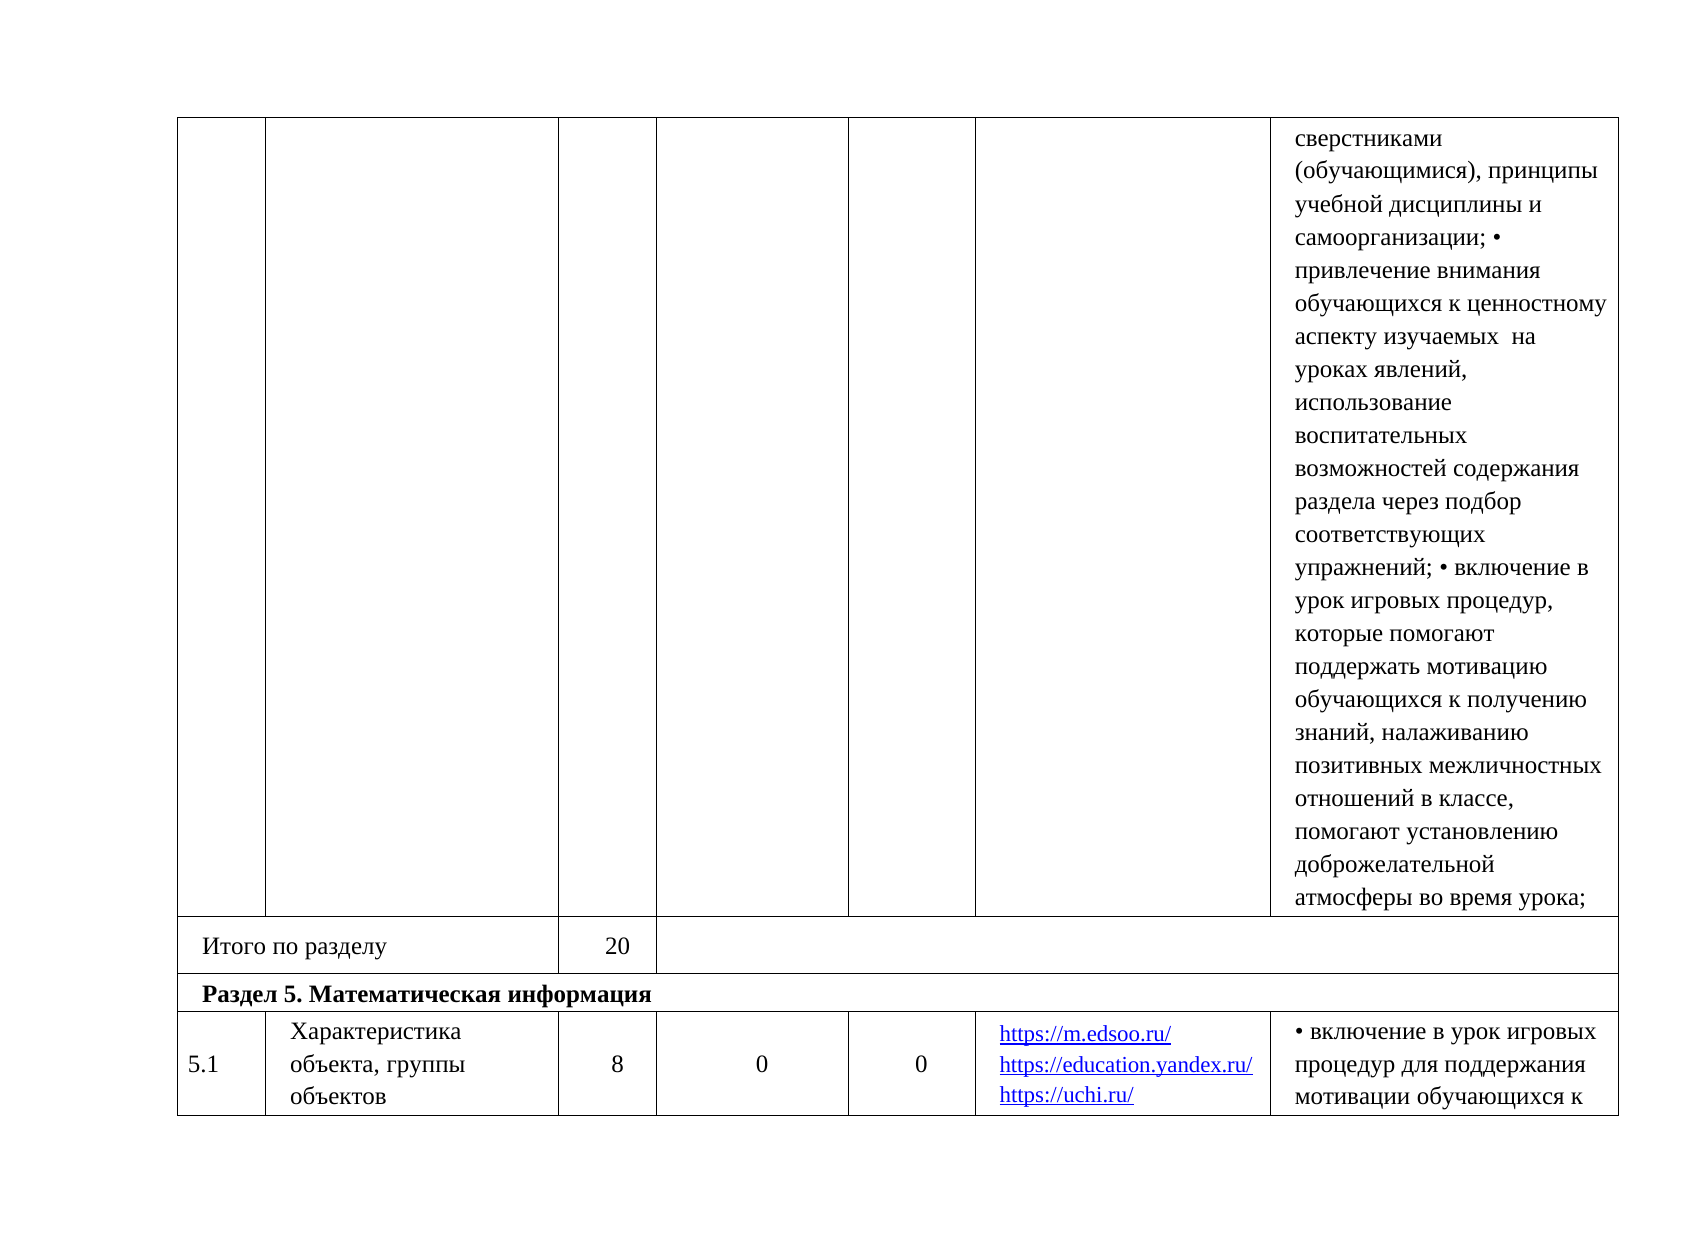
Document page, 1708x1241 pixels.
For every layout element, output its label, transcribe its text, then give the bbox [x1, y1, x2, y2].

table_cell 0 [657, 1012, 848, 1115]
table_cell включение в урок игровых процедур для поддержания мотивации обучающихся к [1271, 1012, 1618, 1115]
table_header [976, 118, 1270, 916]
table_header [559, 118, 656, 916]
table_cell 0 [849, 1012, 975, 1115]
table_header [657, 118, 848, 916]
table_header [178, 118, 265, 916]
table_header [266, 118, 558, 916]
table_header сверстниками (обучающимися), принципы учебной дисциплины и самоорганизации; • привлечение внимания обучающихся к ценностному аспекту изучаемых на уроках явлений, использование воспитательных возможностей содержания раздела через подбор соответствующих упражнений; • включение в урок игровых процедур, которые помогают поддержать мотивацию обучающихся к получению знаний, налаживанию позитивных межличностных отношений в классе, помогают установлению доброжелательной атмосферы во время урока; [1271, 118, 1618, 916]
table_cell Итого по разделу [178, 917, 558, 973]
table_cell Раздел 5. Математическая информация [178, 974, 1618, 1011]
table_cell 20 [559, 917, 656, 973]
table_cell 5.1 [178, 1012, 265, 1115]
table_cell 8 [559, 1012, 656, 1115]
table_cell Характеристика объекта, группы объектов [266, 1012, 558, 1115]
table_cell [657, 917, 1618, 973]
table_header [849, 118, 975, 916]
table_cell https://m.edsoo.ru/ https://education.yandex.ru/ https://uchi.ru/ [976, 1012, 1270, 1115]
